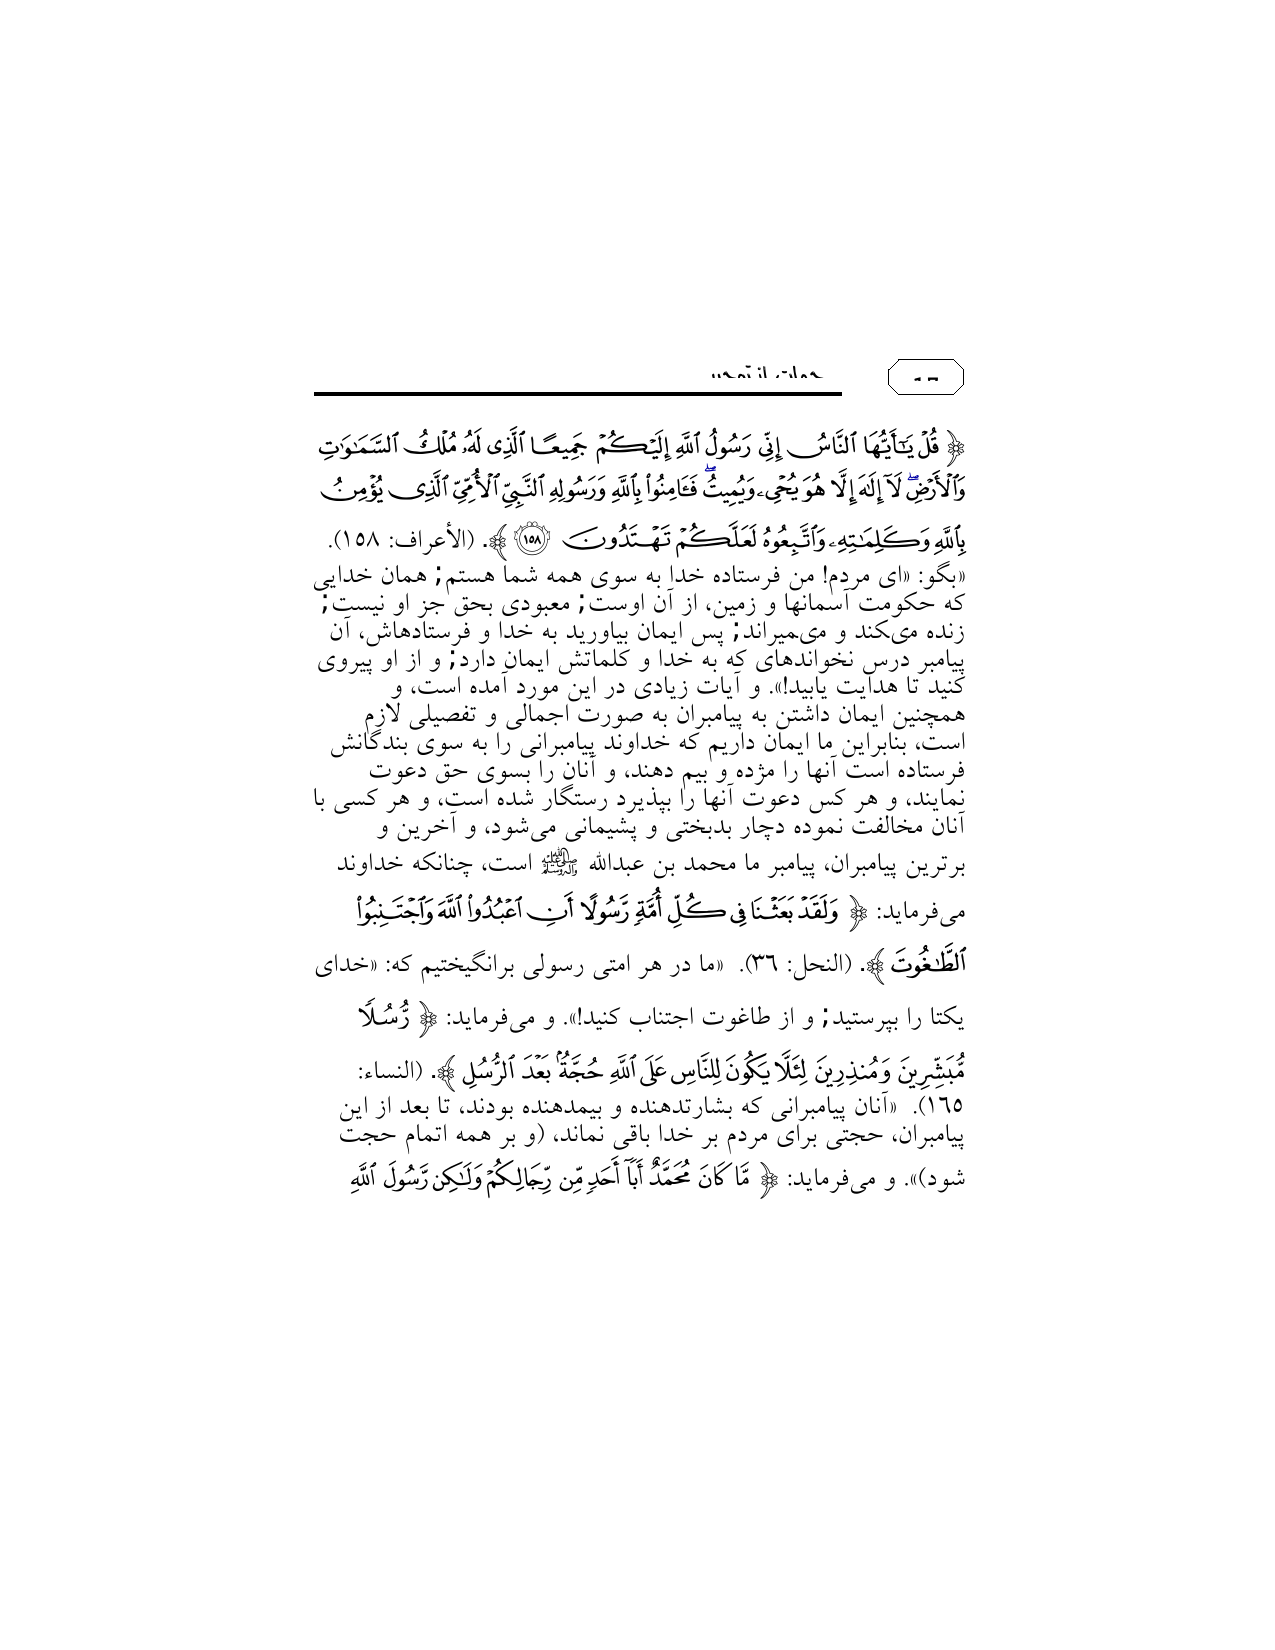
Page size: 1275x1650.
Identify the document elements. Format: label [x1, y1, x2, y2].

text [311, 413, 964, 1205]
